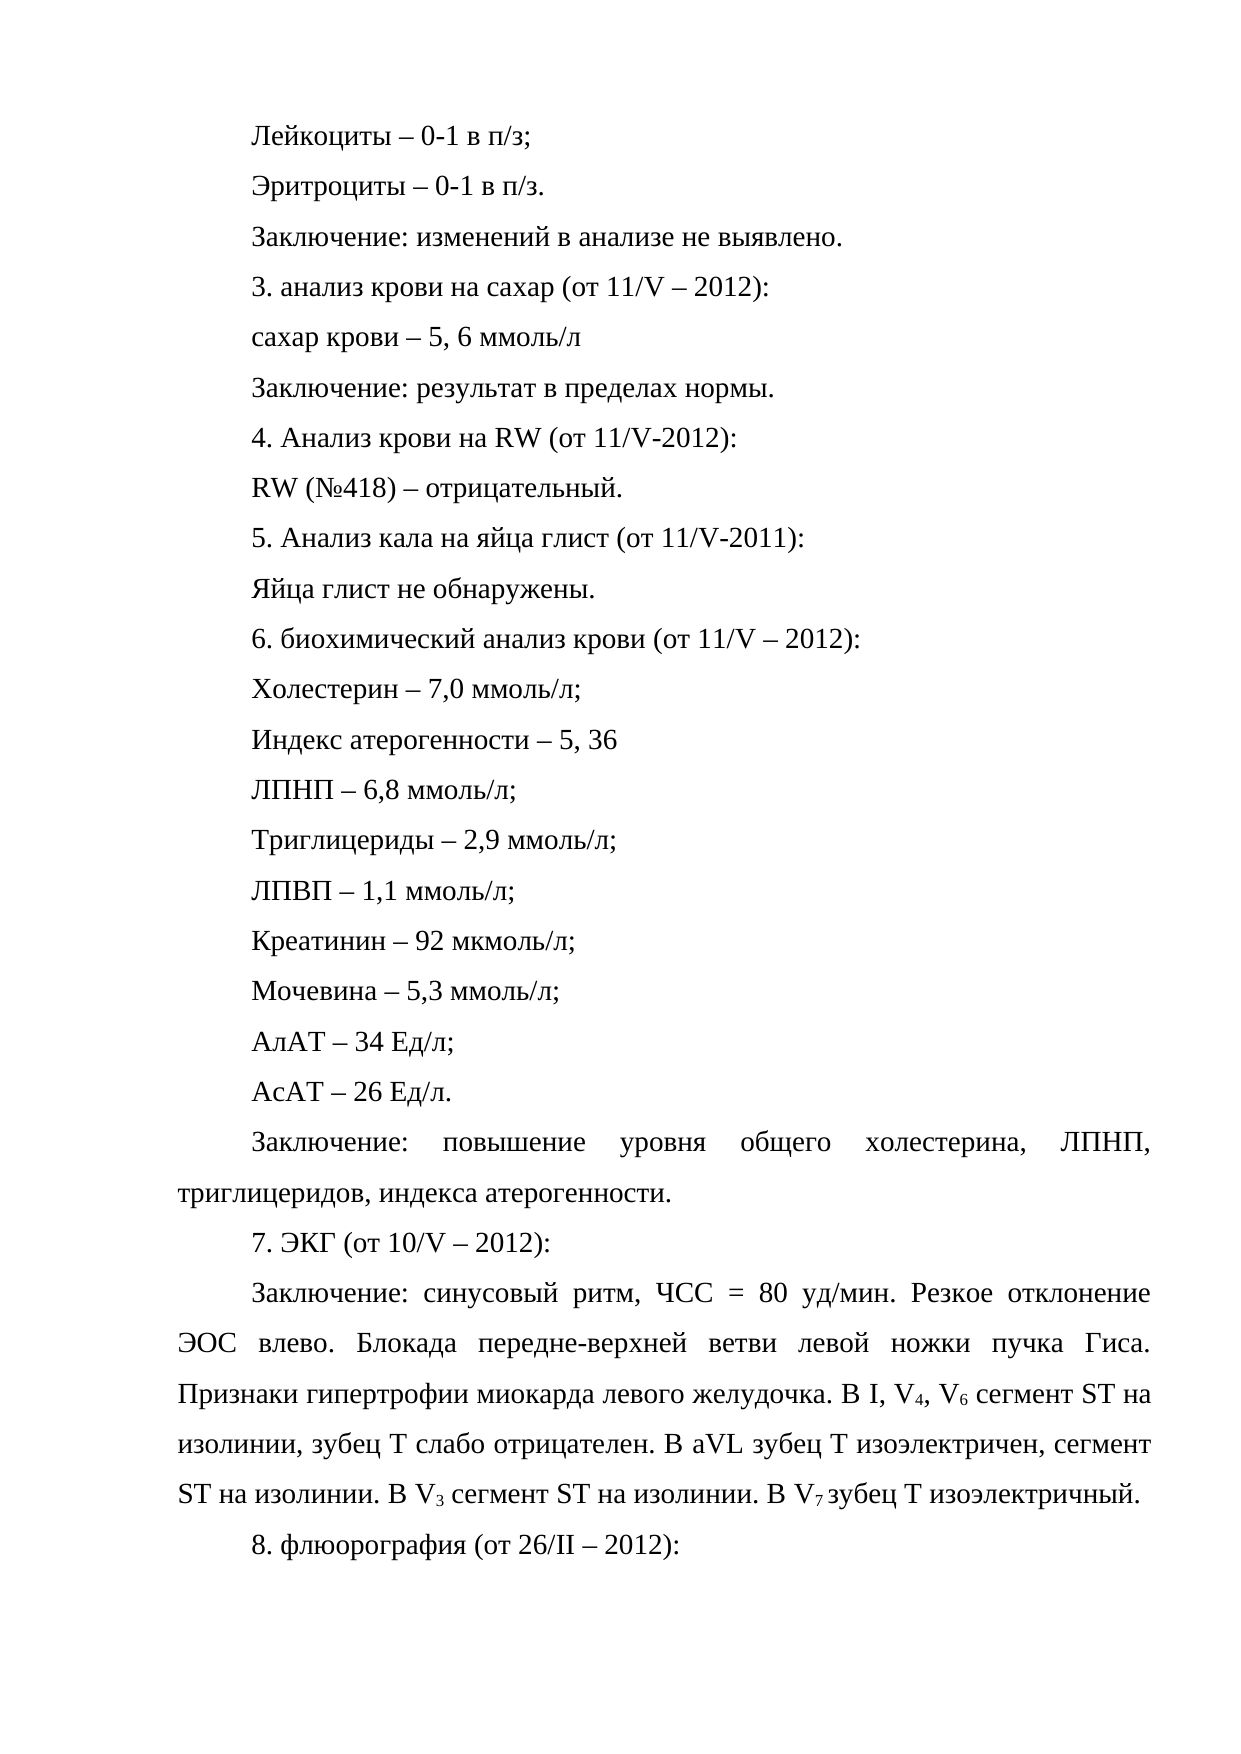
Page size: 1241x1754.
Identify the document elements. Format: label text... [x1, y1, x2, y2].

text Холестерин – 7,0 ммоль/л; [177, 672, 1152, 705]
text 8. флюорография (от 26/II – 2012): [177, 1527, 1152, 1560]
text Эритроциты – 0-1 в п/з. [177, 168, 1152, 202]
text 5. Анализ кала на яйца глист (от 11/V-2011): [177, 521, 1152, 554]
text Заключение: повышение уровня общего холестерина, ЛПНП, триглицеридов, индекса атерогенности. [177, 1124, 1152, 1208]
text АсАТ – 26 Ед/л. [177, 1074, 1152, 1108]
text 6. биохимический анализ крови (от 11/V – 2012): [177, 621, 1152, 655]
text АлАТ – 34 Ед/л; [177, 1024, 1152, 1057]
text сахар крови – 5, 6 ммоль/л [177, 319, 1152, 353]
text ЛПВП – 1,1 ммоль/л; [177, 873, 1152, 906]
text Триглицериды – 2,9 ммоль/л; [177, 822, 1152, 856]
text 7. ЭКГ (от 10/V – 2012): [177, 1225, 1152, 1258]
text Лейкоциты – 0-1 в п/з; [177, 118, 1152, 152]
text Заключение: результат в пределах нормы. [177, 370, 1152, 403]
text Яйца глист не обнаружены. [177, 571, 1152, 604]
text Мочевина – 5,3 ммоль/л; [177, 973, 1152, 1007]
text Креатинин – 92 мкмоль/л; [177, 923, 1152, 957]
text RW (№418) – отрицательный. [177, 470, 1152, 504]
text Заключение: изменений в анализе не выявлено. [177, 219, 1152, 252]
text 4. Анализ крови на RW (от 11/V-2012): [177, 420, 1152, 453]
text ЛПНП – 6,8 ммоль/л; [177, 772, 1152, 806]
text Заключение: синусовый ритм, ЧСС = 80 уд/мин. Резкое отклонение ЭОС влево. Блокада передне-верхней ветви левой ножки пучка Гиса. Признаки гипертрофии миокарда левого желудочка. В I, V4, V6 сегмент ST на изолинии, зубец Т слабо отрицателен. В aVL зубец Т изоэлектричен, сегмент ST на изолинии. В V3 сегмент ST на изолинии. В V7 зубец Т изоэлектричный. [177, 1275, 1152, 1510]
text 3. анализ крови на сахар (от 11/V – 2012): [177, 269, 1152, 303]
text Индекс атерогенности – 5, 36 [177, 722, 1152, 755]
